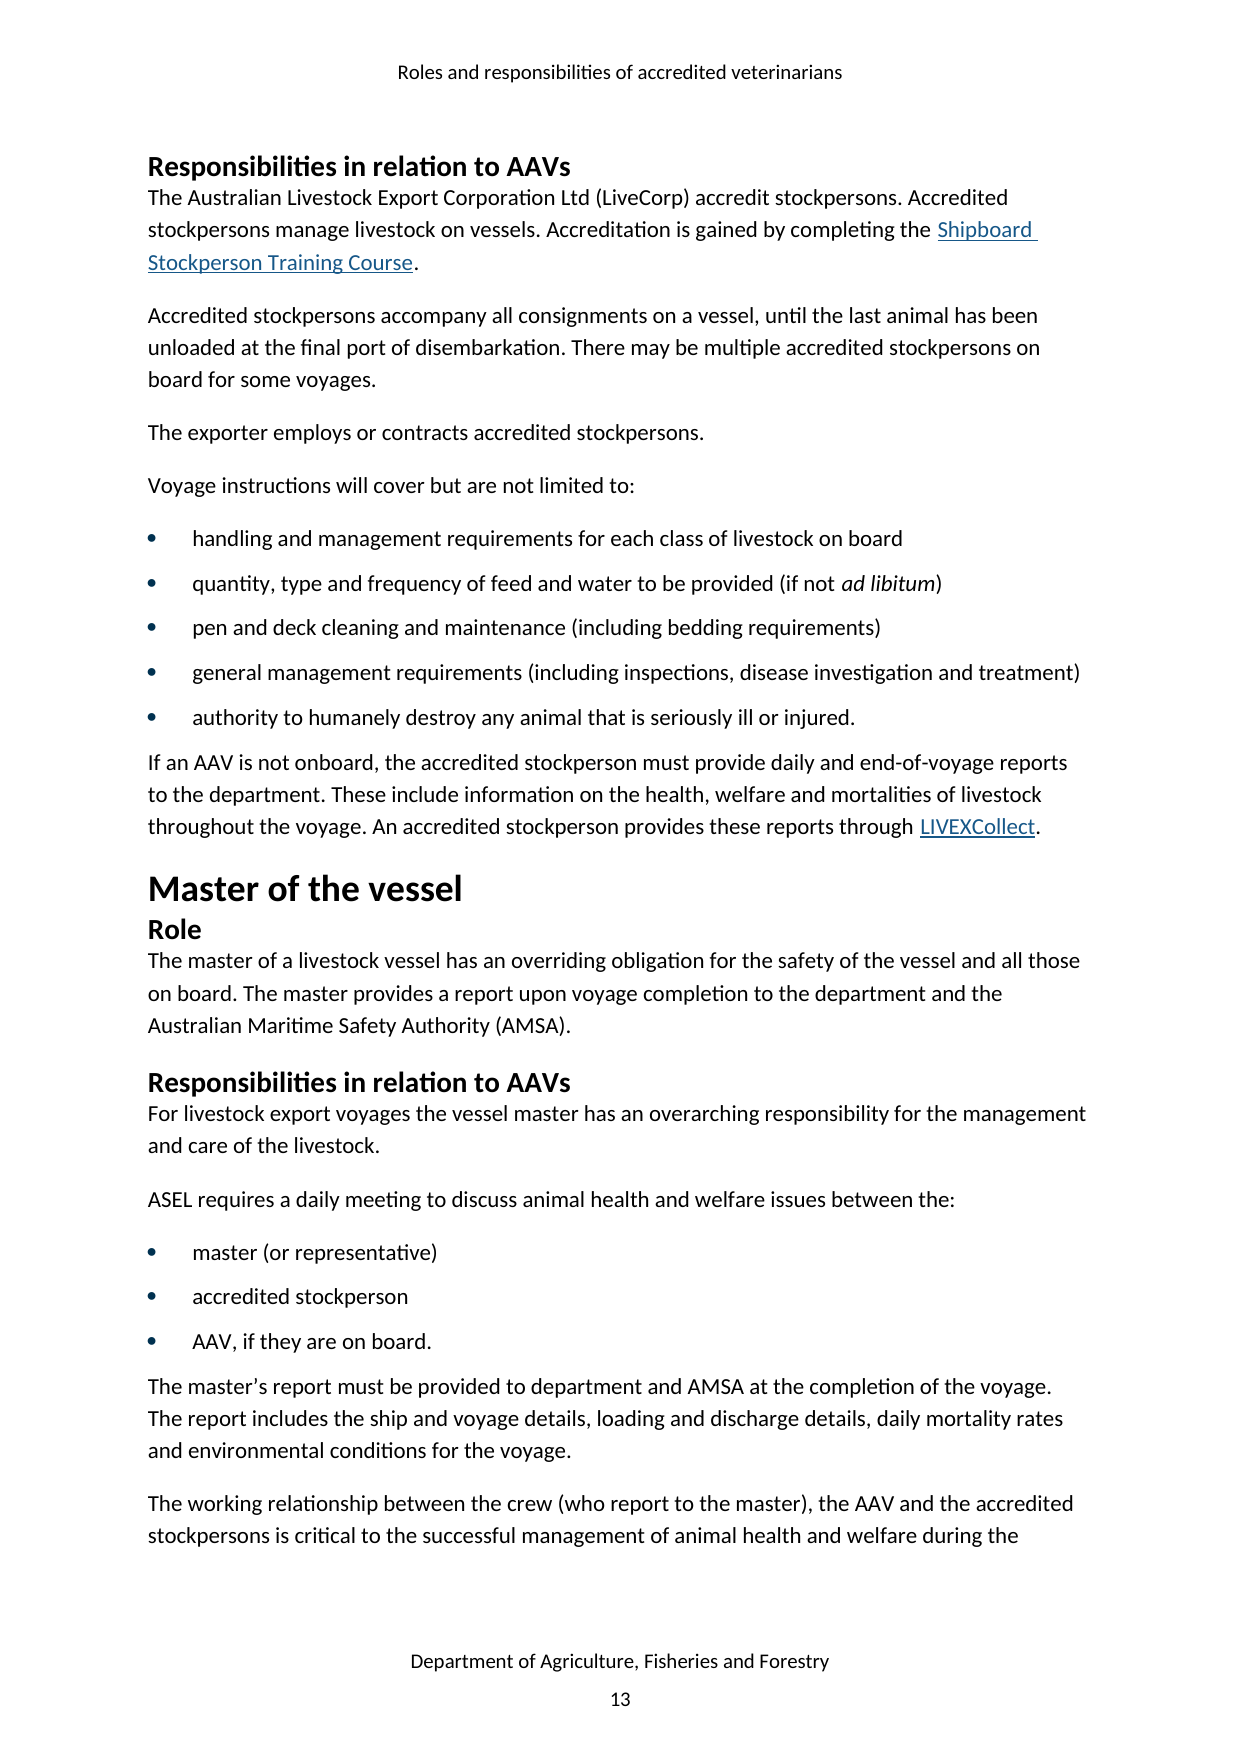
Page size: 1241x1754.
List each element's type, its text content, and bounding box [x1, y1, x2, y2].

text ASEL requires a daily meeting to discuss animal health and welfare issues between the: [148, 1185, 1092, 1213]
list pen and deck cleaning and maintenance (including bedding requirements) [148, 613, 1092, 642]
list accredited stockperson [148, 1282, 1092, 1310]
text The Australian Livestock Export Corporation Ltd (LiveCorp) accredit stockpersons. Accredited stockpersons manage livestock on vessels. Accreditation is gained by completing the Shipboard Stockperson Training Course. [148, 183, 1092, 276]
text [148, 1489, 1092, 1549]
list AAV, if they are on board. [148, 1327, 1092, 1355]
text The exporter employs or contracts accredited stockpersons. [148, 418, 1092, 446]
list authority to humanely destroy any animal that is seriously ill or injured. [148, 703, 1092, 731]
list quantity, type and frequency of feed and water to be provided (if not ad libitum) [148, 569, 1092, 597]
subtitle Master of the vessel [148, 865, 1092, 911]
subtitle Responsibilities in relation to AAVs [148, 148, 1092, 183]
subtitle Role [148, 911, 1092, 946]
subtitle Responsibilities in relation to AAVs [148, 1064, 1092, 1099]
list general management requirements (including inspections, disease investigation and treatment) [148, 658, 1092, 686]
text For livestock export voyages the vessel master has an overarching responsibility for the management and care of the livestock. [148, 1099, 1092, 1160]
text If an AAV is not onboard, the accredited stockperson must provide daily and end-of-voyage reports to the department. These include information on the health, welfare and mortalities of livestock throughout the voyage. An accredited stockperson provides these reports through LIVEXCollect. [148, 748, 1092, 840]
text Accredited stockpersons accompany all consignments on a vessel, until the last animal has been unloaded at the final port of disembarkation. There may be multiple accredited stockpersons on board for some voyages. [148, 301, 1092, 393]
text Voyage instructions will cover but are not limited to: [148, 471, 1092, 499]
list master (or representative) [148, 1238, 1092, 1266]
text The master of a livestock vessel has an overriding obligation for the safety of the vessel and all those on board. The master provides a report upon voyage completion to the department and the Australian Maritime Safety Authority (AMSA). [148, 946, 1092, 1039]
list handling and management requirements for each class of livestock on board [148, 524, 1092, 552]
text The master’s report must be provided to department and AMSA at the completion of the voyage. The report includes the ship and voyage details, loading and discharge details, daily mortality rates and environmental conditions for the voyage. [148, 1372, 1092, 1464]
